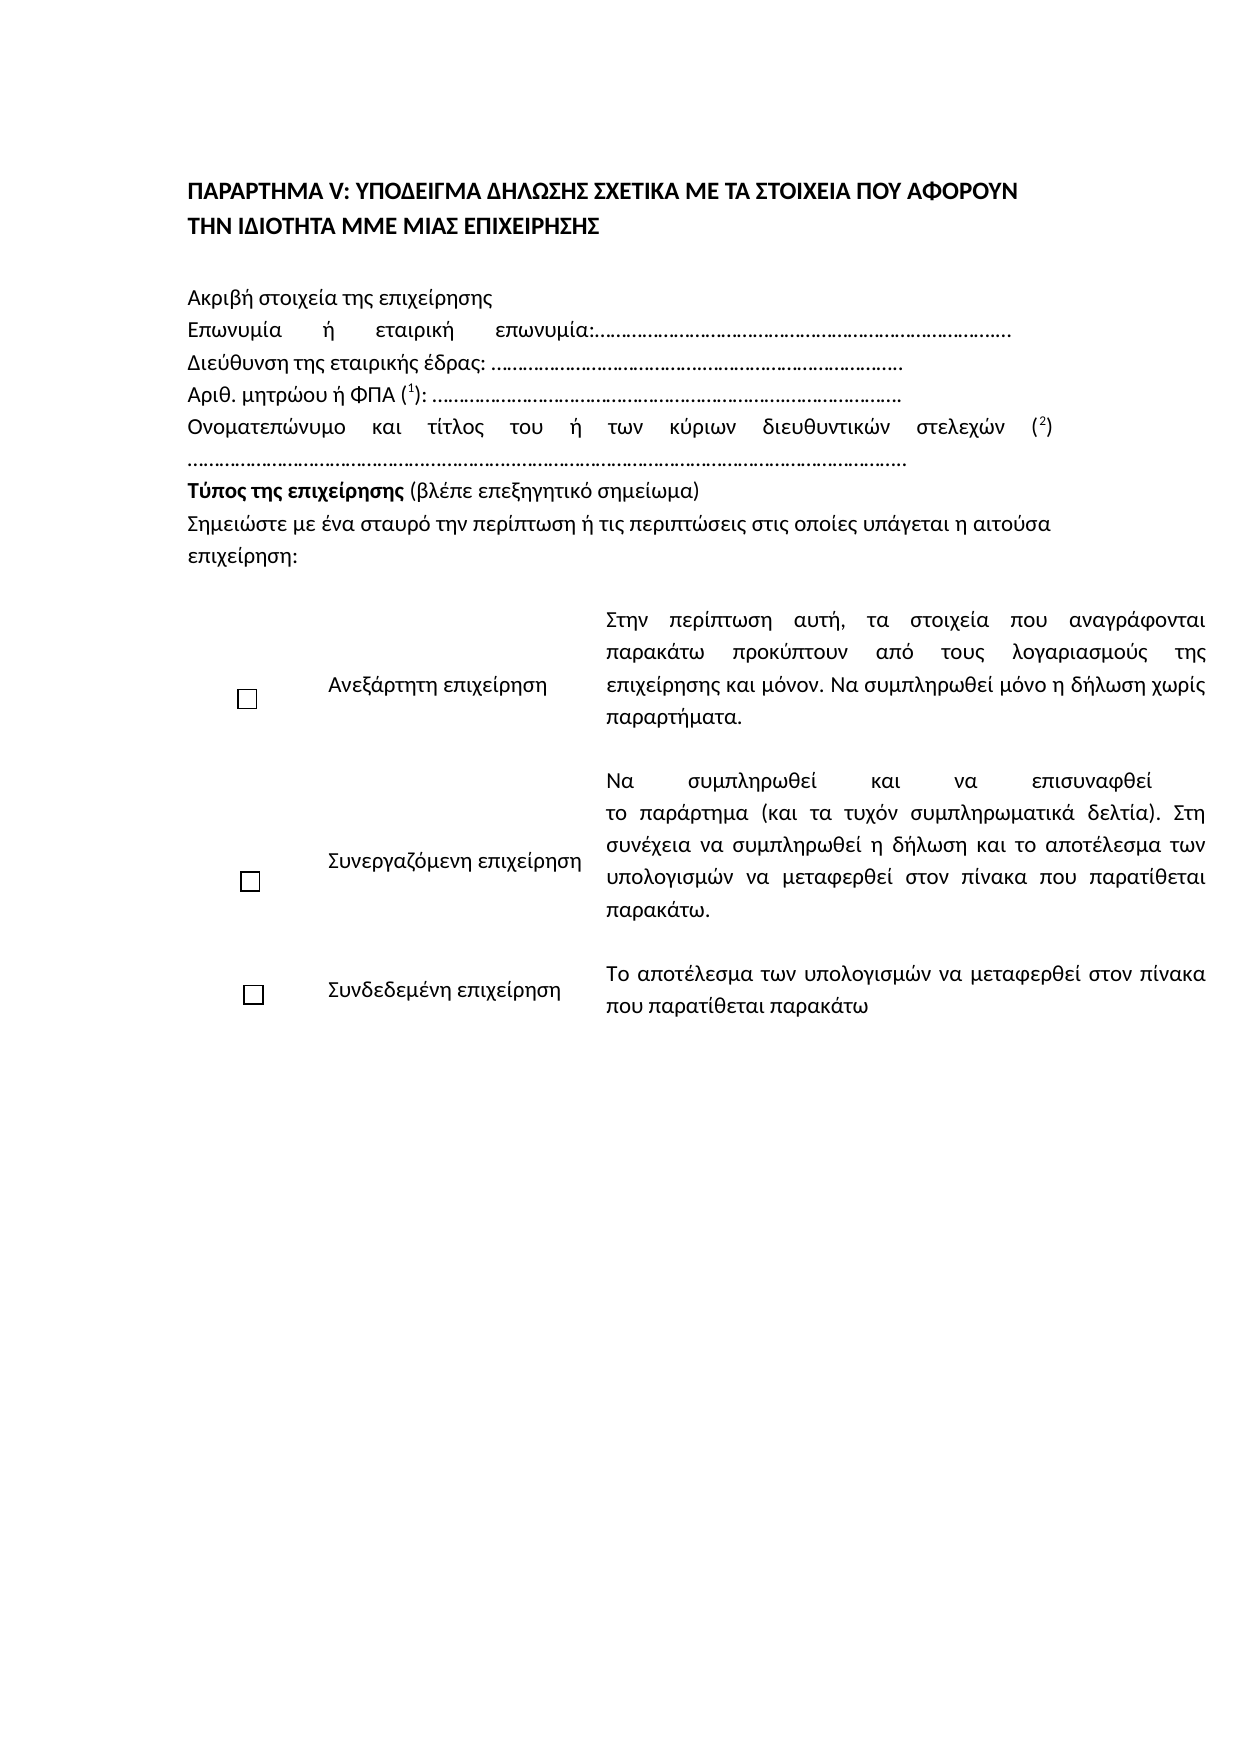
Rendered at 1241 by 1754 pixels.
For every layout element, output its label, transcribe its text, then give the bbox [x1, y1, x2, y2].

text Σημειώστε με ένα σταυρό την περίπτωση ή τις περιπτώσεις στις οποίες υπάγεται η αιτούσα επιχείρηση: [187, 509, 1053, 569]
text Επωνυμία ή εταιρική επωνυμία:………………………………………………………………….… Διεύθυνση της εταιρικής έδρας: ………………………………….……………………………….. [187, 316, 1053, 376]
table_header [188, 605, 317, 766]
text Τύπος της επιχείρησης (βλέπε επεξηγητικό σημείωμα) [187, 477, 1053, 504]
text Αριθ. μητρώου ή ΦΠΑ (1): ………………………………………………………….…………………. [187, 380, 1053, 408]
table_cell [188, 959, 317, 1023]
table_header Ανεξάρτητη επιχείρηση [317, 605, 595, 766]
table_cell Συνεργαζόμενη επιχείρηση [317, 766, 595, 959]
table_cell Το αποτέλεσμα των υπολογισμών να μεταφερθεί στον πίνακα που παρατίθεται παρακάτω [595, 959, 1218, 1023]
table_cell Να συμπληρωθεί και να επισυναφθεί το παράρτημα (και τα τυχόν συμπληρωματικά δελτία). Στη συνέχεια να συμπληρωθεί η δήλωση και το αποτέλεσμα των υπολογισμών να μεταφερθεί στον πίνακα που παρατίθεται παρακάτω. [595, 766, 1218, 959]
table_cell Συνδεδεμένη επιχείρηση [317, 959, 595, 1023]
text Ακριβή στοιχεία της επιχείρησης [187, 283, 1053, 311]
text Ονοματεπώνυμο και τίτλος του ή των κύριων διευθυντικών στελεχών (2) ………………………………………...…………..……………………………………………………………….. [187, 412, 1053, 472]
table_header Στην περίπτωση αυτή, τα στοιχεία που αναγράφονται παρακάτω προκύπτουν από τους λογαριασμούς της επιχείρησης και μόνον. Να συμπληρωθεί μόνο η δήλωση χωρίς παραρτήματα. [595, 605, 1218, 766]
subtitle ΠΑΡΑΡΤΗΜΑ V: ΥΠΟΔΕΙΓΜΑ ΔΗΛΩΣΗΣ ΣΧΕΤΙΚΑ ΜΕ ΤΑ ΣΤΟΙΧΕΙΑ ΠΟΥ ΑΦΟΡΟΥΝ ΤΗΝ ΙΔΙΟΤΗΤΑ ΜΜΕ ΜΙΑΣ ΕΠΙΧΕΙΡΗΣΗΣ [187, 175, 1053, 241]
table_cell [188, 766, 317, 959]
